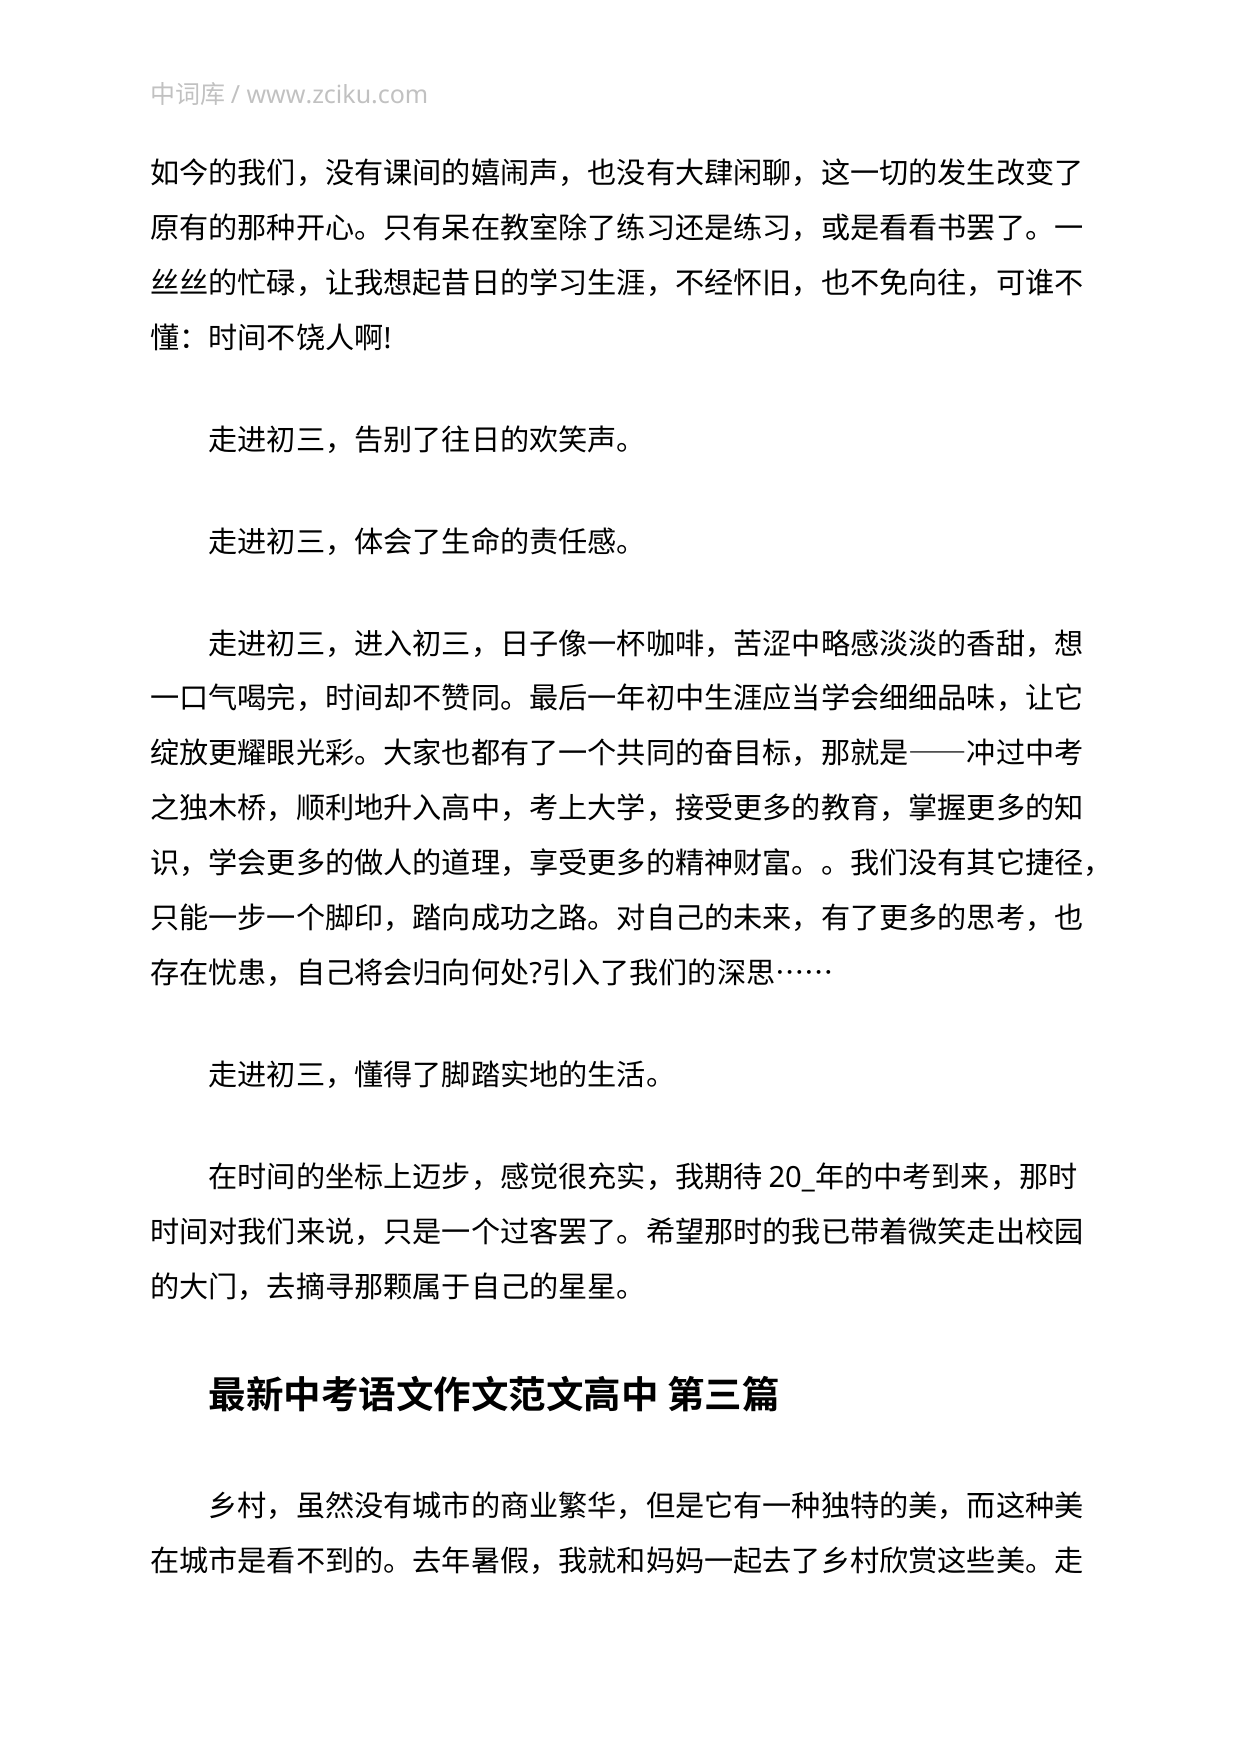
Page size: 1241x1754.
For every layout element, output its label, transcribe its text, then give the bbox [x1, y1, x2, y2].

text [150, 150, 1090, 357]
text 走进初三，进入初三，日子像一杯咖啡，苦涩中略感淡淡的香甜，想一口气喝完，时间却不赞同。最后一年初中生涯应当学会细细品味，让它绽放更耀眼光彩。大家也都有了一个共同的奋目标，那就是——冲过中考之独木桥，顺利地升入高中，考上大学，接受更多的教育，掌握更多的知识，学会更多的做人的道理，享受更多的精神财富。。我们没有其它捷径，只能一步一个脚印，踏向成功之路。对自己的未来，有了更多的思考，也存在忧患，自己将会归向何处?引入了我们的深思…… [150, 620, 1090, 992]
text 走进初三，体会了生命的责任感。 [150, 518, 1090, 561]
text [150, 1482, 1090, 1579]
text 在时间的坐标上迈步，感觉很充实，我期待20_年的中考到来，那时时间对我们来说，只是一个过客罢了。希望那时的我已带着微笑走出校园的大门，去摘寻那颗属于自己的星星。 [150, 1153, 1090, 1306]
text 走进初三，告别了往日的欢笑声。 [150, 417, 1090, 459]
text 最新中考语文作文范文高中 第三篇 [150, 1365, 1090, 1419]
text 走进初三，懂得了脚踏实地的生活。 [150, 1052, 1090, 1094]
